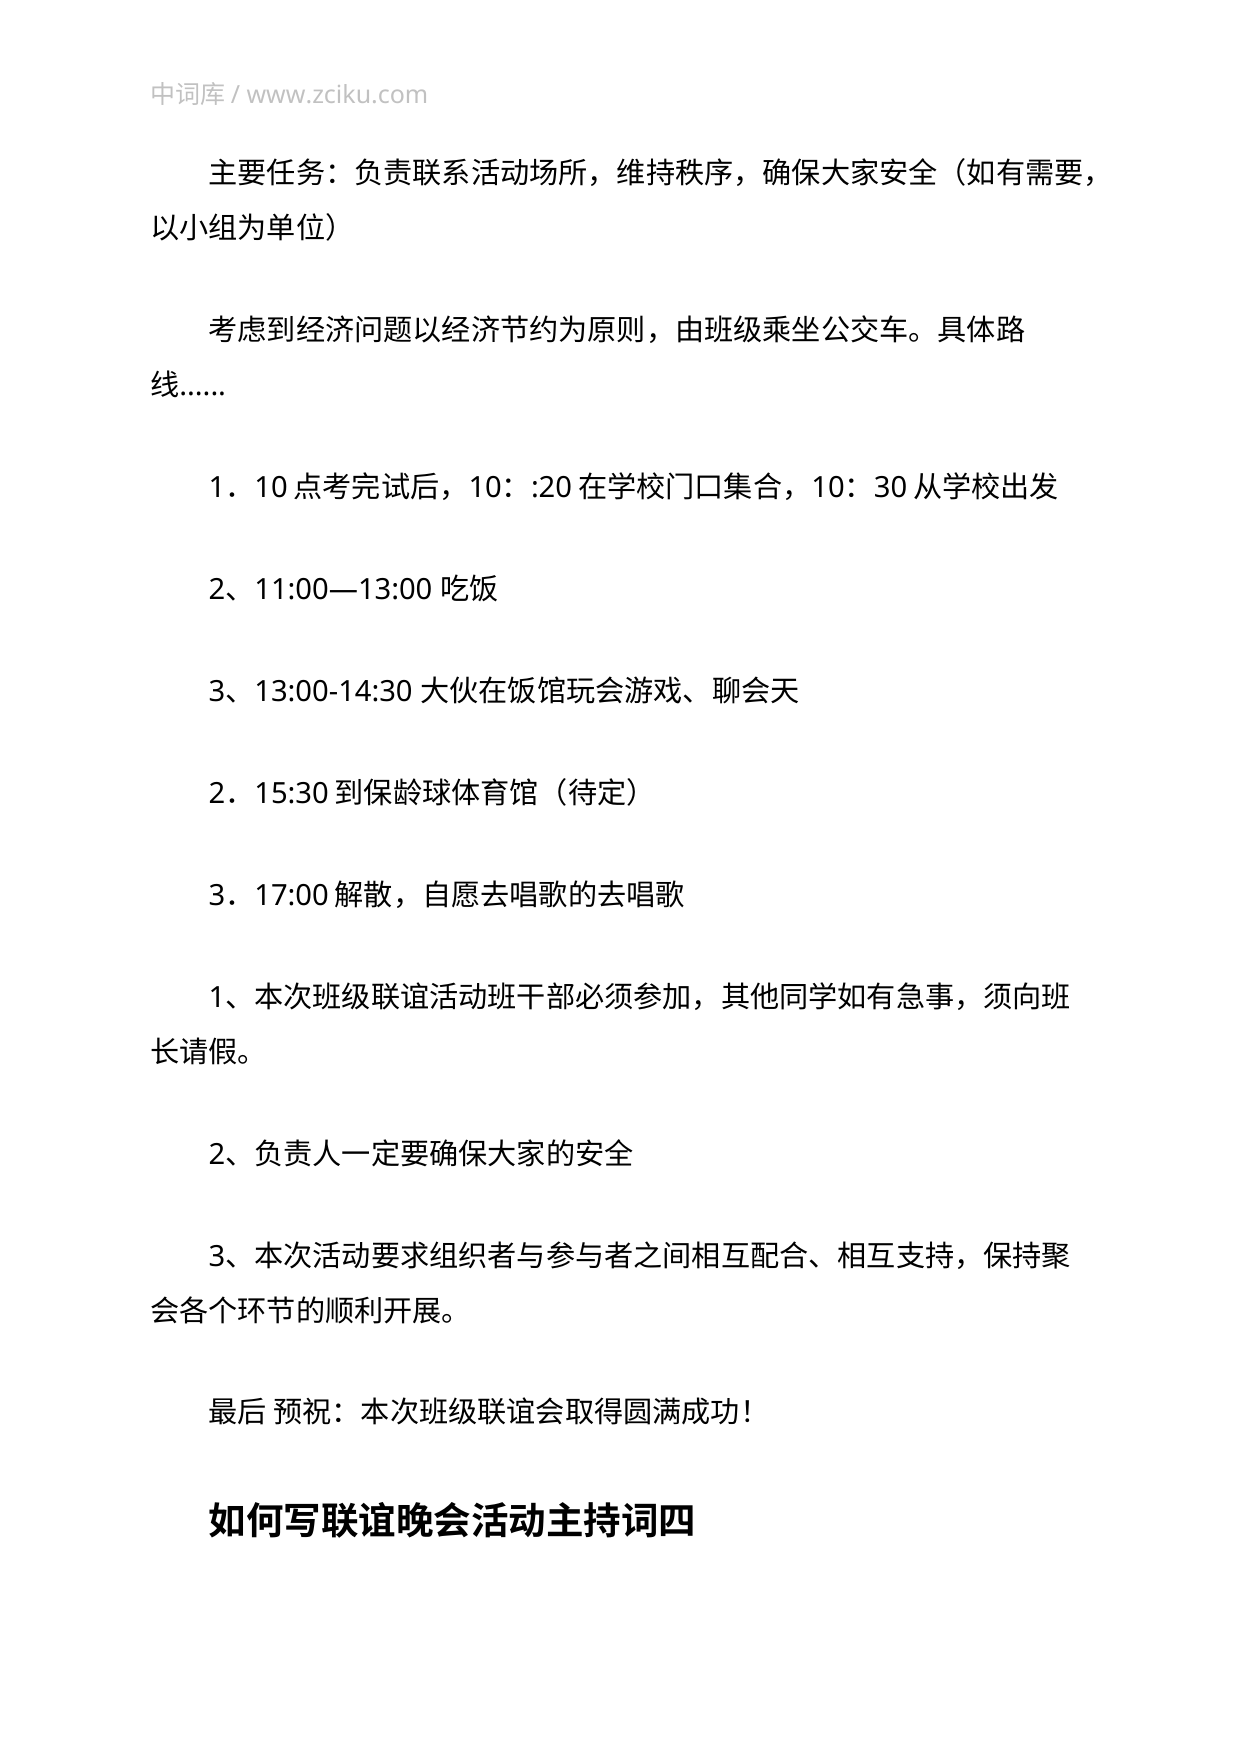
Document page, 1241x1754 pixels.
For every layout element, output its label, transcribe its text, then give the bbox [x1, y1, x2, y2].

text 主要任务：负责联系活动场所，维持秩序，确保大家安全（如有需要，以小组为单位） [150, 150, 1090, 247]
text 最后 预祝：本次班级联谊会取得圆满成功！ [150, 1389, 1090, 1431]
text 3、13:00-14:30 大伙在饭馆玩会游戏、聊会天 [150, 667, 1090, 710]
text 2．15:30到保龄球体育馆（待定） [150, 769, 1090, 812]
text 3、本次活动要求组织者与参与者之间相互配合、相互支持，保持聚会各个环节的顺利开展。 [150, 1232, 1090, 1329]
text 2、负责人一定要确保大家的安全 [150, 1130, 1090, 1173]
text 1．10点考完试后，10：:20在学校门口集合，10：30从学校出发 [150, 463, 1090, 506]
text 1、本次班级联谊活动班干部必须参加，其他同学如有急事，须向班长请假。 [150, 973, 1090, 1071]
text 2、11:00—13:00 吃饭 [150, 566, 1090, 608]
text 3．17:00解散，自愿去唱歌的去唱歌 [150, 871, 1090, 914]
text 如何写联谊晚会活动主持词四 [150, 1491, 1090, 1545]
text 考虑到经济问题以经济节约为原则，由班级乘坐公交车。具体路线...... [150, 307, 1090, 404]
